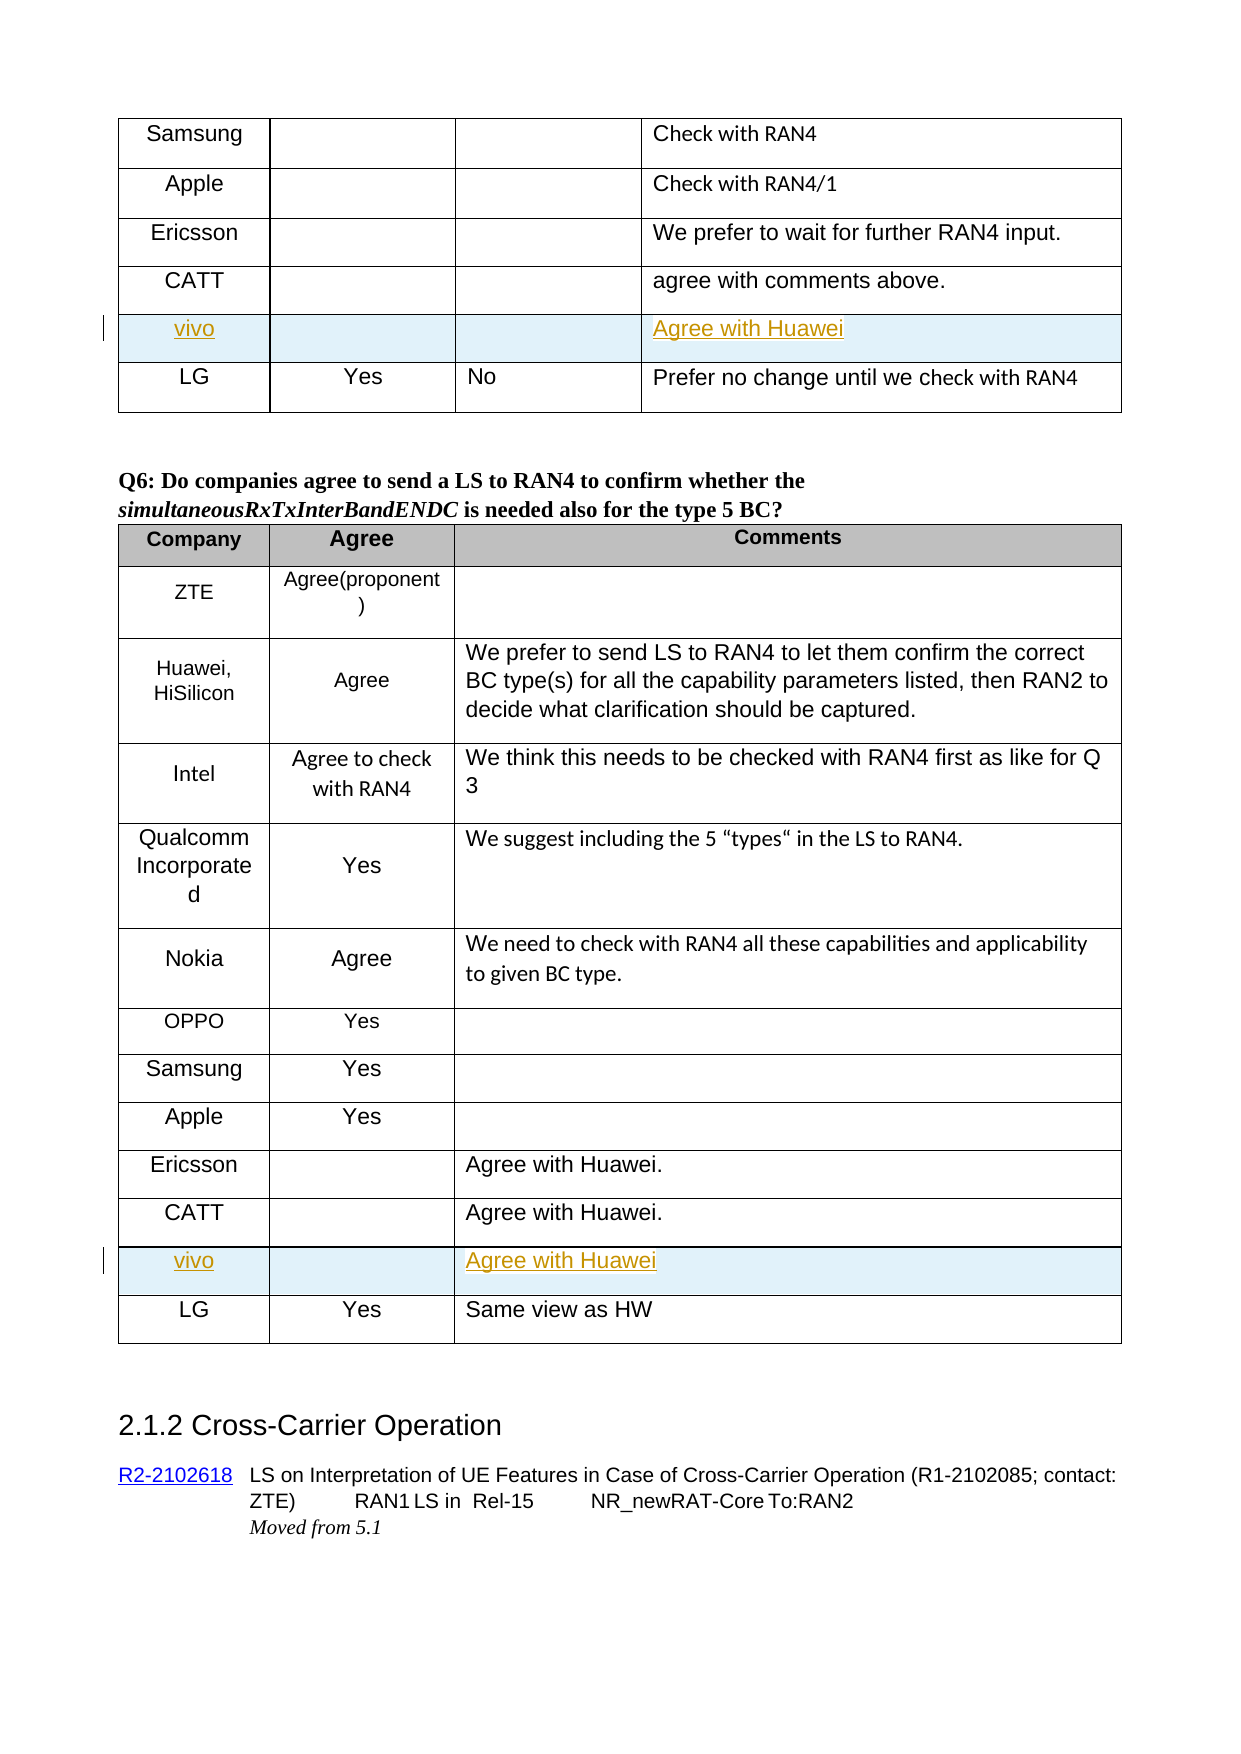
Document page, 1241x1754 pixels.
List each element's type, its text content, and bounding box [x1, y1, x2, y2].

table_cell No [456, 363, 641, 412]
table_cell [271, 219, 455, 266]
table_cell Intel [119, 744, 269, 823]
table_cell Agree to check with RAN4 [270, 744, 454, 823]
table_cell [456, 267, 641, 314]
table_cell [456, 219, 641, 266]
table_cell Ericsson [119, 1151, 269, 1198]
table_header Agree [270, 525, 454, 566]
table_cell [456, 169, 641, 217]
table_cell Agree with Huawei. [455, 1199, 1121, 1246]
text Moved from 5.1 [249, 1514, 1122, 1539]
table_cell Yes [270, 824, 454, 928]
subtitle Cross-Carrier Operation [118, 1408, 1122, 1442]
table_cell We need to check with RAN4 all these capabilities and applicability to given BC type. [455, 929, 1121, 1008]
table_cell Prefer no change until we check with RAN4 [642, 363, 1121, 412]
table_cell Yes [270, 1103, 454, 1150]
table_cell [456, 119, 641, 168]
table_cell agree with comments above. [642, 267, 1121, 314]
table_cell Agree [270, 639, 454, 743]
table_cell [270, 1151, 454, 1198]
table_cell LG [119, 1296, 269, 1343]
table_cell We suggest including the 5 “types“ in the LS to RAN4. [455, 824, 1121, 928]
table_cell Nokia [119, 929, 269, 1008]
table_cell Agree [270, 929, 454, 1008]
table_cell [271, 169, 455, 217]
table_cell Agree with Huawei. [455, 1151, 1121, 1198]
table_cell Samsung [119, 119, 269, 168]
table_cell Yes [271, 363, 455, 412]
table_cell [271, 119, 455, 168]
table_cell Same view as HW [455, 1296, 1121, 1343]
table_cell [270, 1199, 454, 1246]
table_cell Check with RAN4/1 [642, 169, 1121, 217]
table_cell We prefer to send LS to RAN4 to let them confirm the correct BC type(s) for all the capability parameters listed, then RAN2 to decide what clarification should be captured. [455, 639, 1121, 743]
table_cell [455, 1009, 1121, 1053]
table_header Company [119, 525, 269, 566]
table_cell CATT [119, 1199, 269, 1246]
table_cell Yes [270, 1009, 454, 1053]
table_cell ZTE [119, 567, 269, 638]
table_cell Apple [119, 169, 269, 217]
table_cell Agree(proponent) [270, 567, 454, 638]
table_cell Yes [270, 1055, 454, 1102]
table_cell [455, 1055, 1121, 1102]
table_cell Qualcomm Incorporated [119, 824, 269, 928]
text Q6: Do companies agree to send a LS to RAN4 to confirm whether the simultaneousRxTxInterBandENDC is needed also for the type 5 BC? [118, 467, 1122, 522]
table_cell OPPO [119, 1009, 269, 1053]
table_cell Samsung [119, 1055, 269, 1102]
table_cell Check with RAN4 [642, 119, 1121, 168]
table_cell We think this needs to be checked with RAN4 first as like for Q3 [455, 744, 1121, 823]
table_cell We prefer to wait for further RAN4 input. [642, 219, 1121, 266]
table_cell [455, 567, 1121, 638]
table_cell CATT [119, 267, 269, 314]
table_header Comments [455, 525, 1121, 566]
table_cell Huawei, HiSilicon [119, 639, 269, 743]
table_cell LG [119, 363, 269, 412]
table_cell Yes [270, 1296, 454, 1343]
table_cell Ericsson [119, 219, 269, 266]
table_cell [271, 267, 455, 314]
table_cell [455, 1103, 1121, 1150]
title R2-2102618 LS on Interpretation of UE Features in Case of Cross-Carrier Operation (R1-2102085; contact: ZTE) RAN1 LS in Rel-15 NR_newRAT-Core To:RAN2 [118, 1463, 1122, 1513]
table_cell Apple [119, 1103, 269, 1150]
